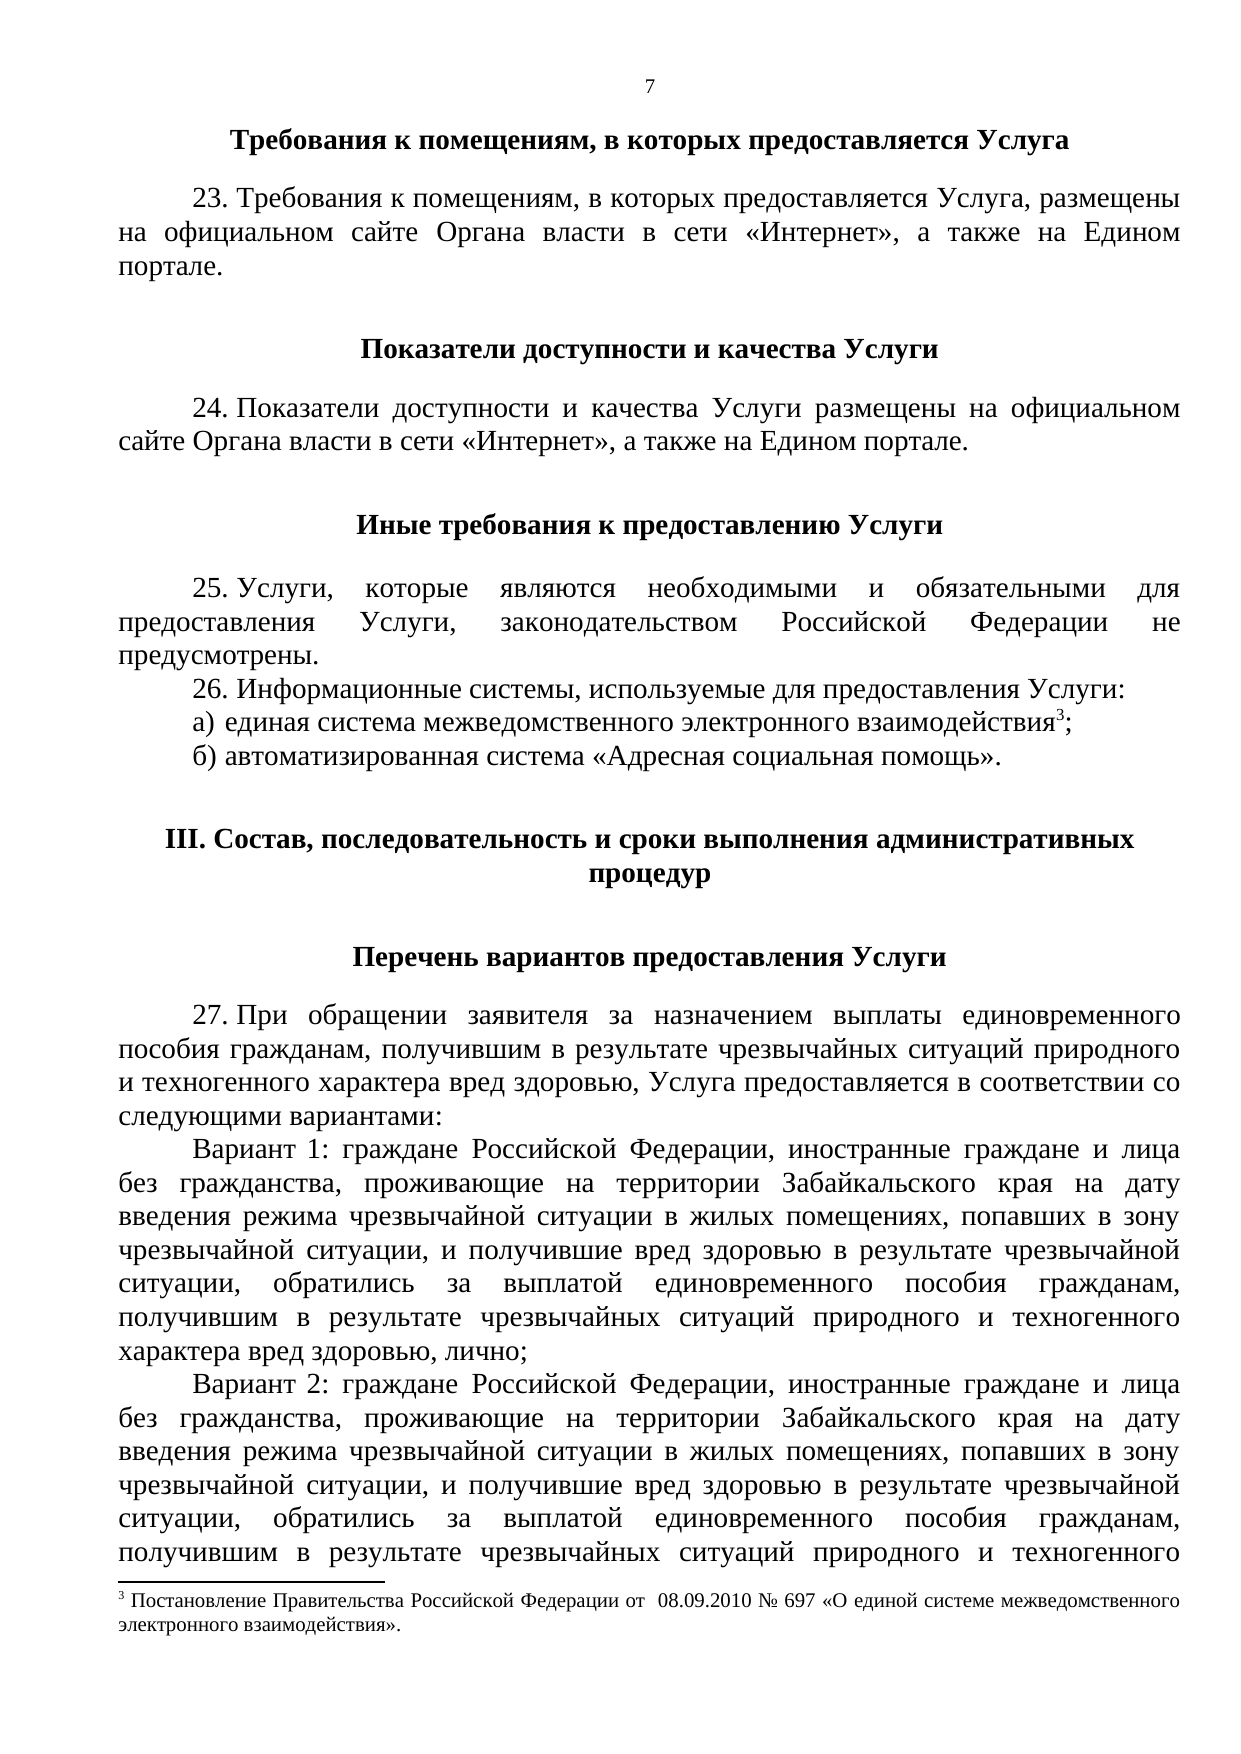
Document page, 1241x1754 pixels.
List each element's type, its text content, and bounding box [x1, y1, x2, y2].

text Иные требования к предоставлению Услуги [118, 507, 1181, 540]
list Требования к помещениям, в которых предоставляется Услуга, размещены на официальном сайте Органа власти в сети «Интернет», а также на Едином портале. [118, 181, 1181, 281]
list При обращении заявителя за назначением выплаты единовременного пособия гражданам, получившим в результате чрезвычайных ситуаций природного и техногенного характера вред здоровью, Услуга предоставляется в соответствии со следующими вариантами: [118, 997, 1181, 1131]
list Информационные системы, используемые для предоставления Услуги: [118, 671, 1181, 704]
text III. Состав, последовательность и сроки выполнения административных процедур [118, 822, 1181, 889]
text Показатели доступности и качества Услуги [118, 331, 1181, 365]
list единая система межведомственного электронного взаимодействия; [118, 704, 1181, 738]
list Услуги, которые являются необходимыми и обязательными для предоставления Услуги, законодательством Российской Федерации не предусмотрены. [118, 570, 1181, 671]
list Показатели доступности и качества Услуги размещены на официальном сайте Органа власти в сети «Интернет», а также на Едином портале. [118, 390, 1181, 457]
text Перечень вариантов предоставления Услуги [118, 939, 1181, 972]
text Требования к помещениям, в которых предоставляется Услуга [118, 122, 1181, 156]
list Вариант 1: граждане Российской Федерации, иностранные граждане и лица без гражданства, проживающие на территории Забайкальского края на дату введения режима чрезвычайной ситуации в жилых помещениях, попавших в зону чрезвычайной ситуации, и получившие вред здоровью в результате чрезвычайной ситуации, обратились за выплатой единовременного пособия гражданам, получившим в результате чрезвычайных ситуаций природного и техногенного характера вред здоровью, лично; [118, 1131, 1181, 1366]
list автоматизированная система «Адресная социальная помощь». [118, 738, 1181, 772]
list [118, 1366, 1181, 1567]
